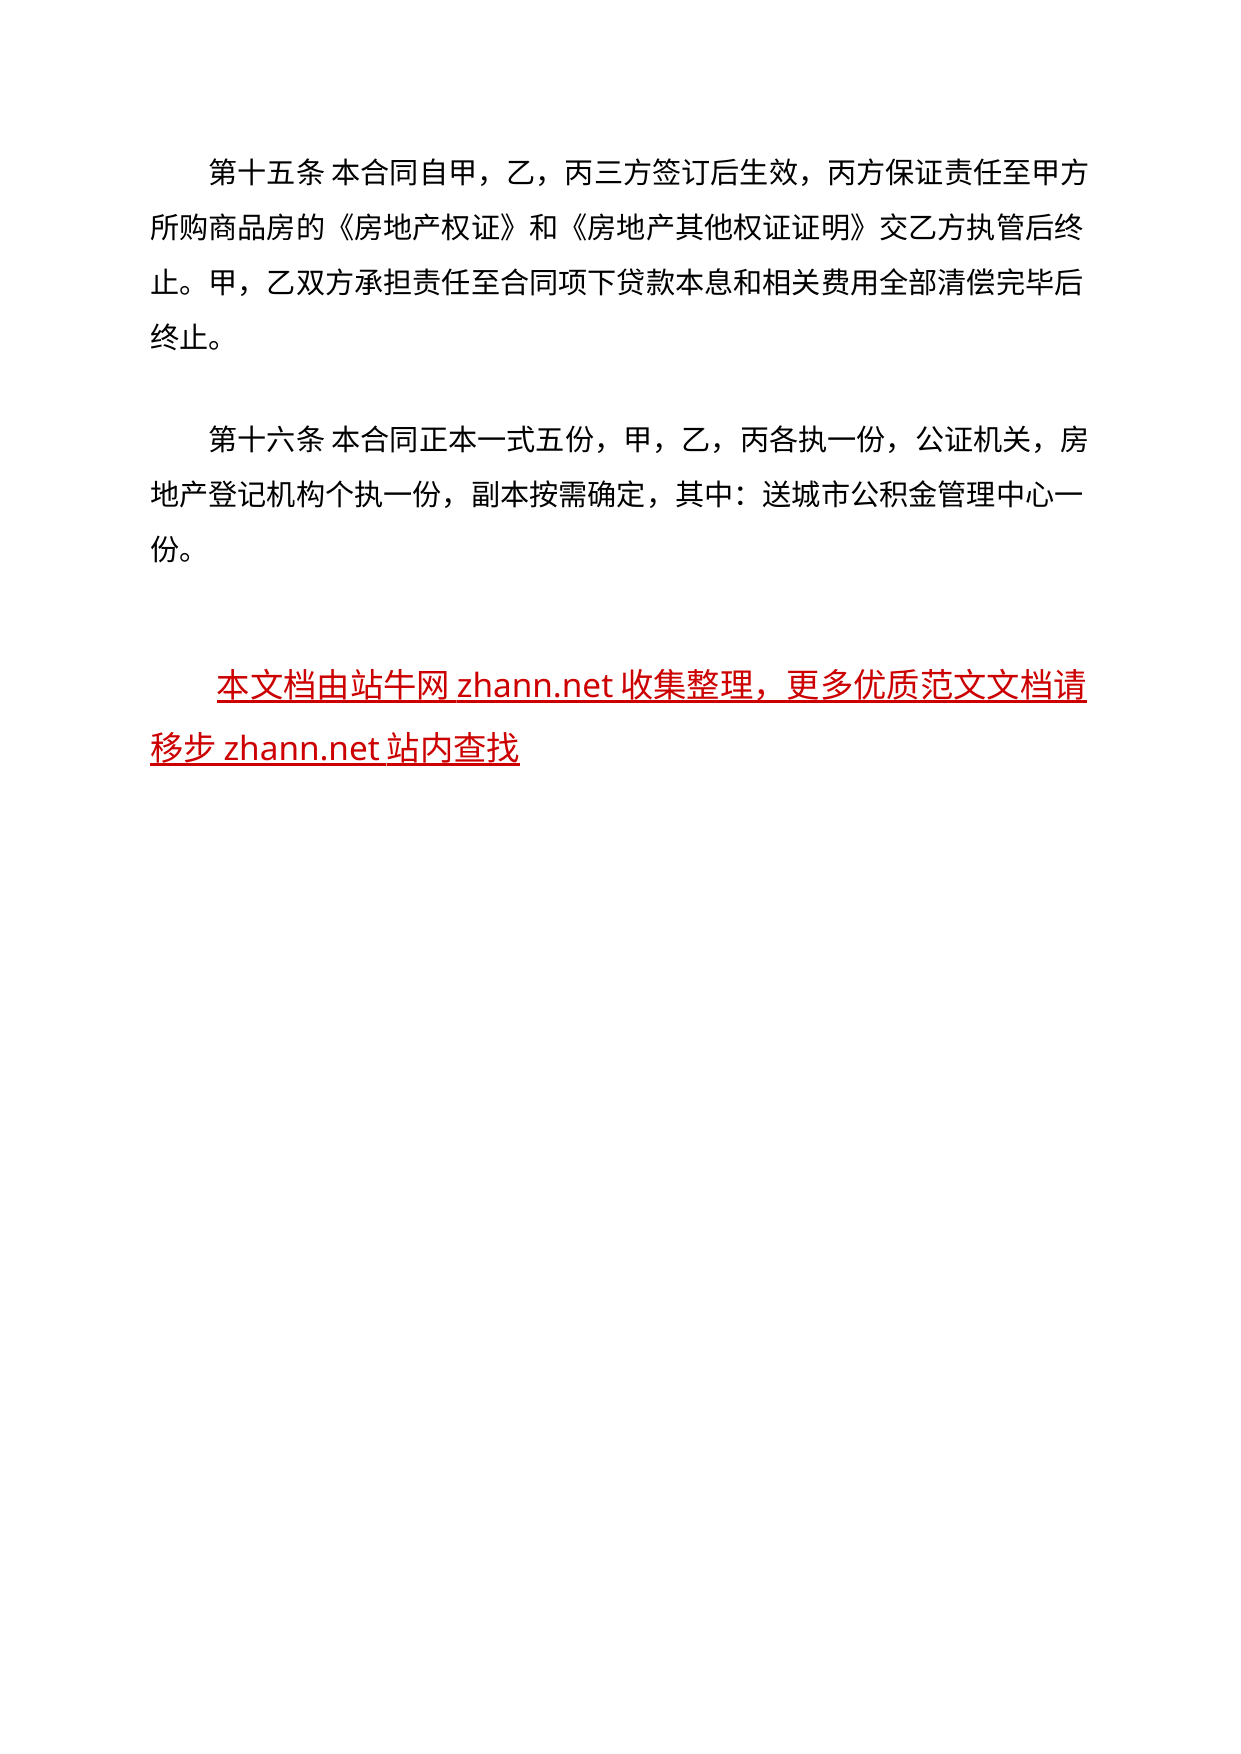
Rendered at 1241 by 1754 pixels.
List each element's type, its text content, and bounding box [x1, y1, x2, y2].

text 本文档由站牛网zhann.net收集整理，更多优质范文文档请移步zhann.net站内查找 [150, 659, 1090, 771]
text 第十五条 本合同自甲，乙，丙三方签订后生效，丙方保证责任至甲方所购商品房的《房地产权证》和《房地产其他权证证明》交乙方执管后终止。甲，乙双方承担责任至合同项下贷款本息和相关费用全部清偿完毕后终止。 [150, 150, 1090, 357]
text 第十六条 本合同正本一式五份，甲，乙，丙各执一份，公证机关，房地产登记机构个执一份，副本按需确定，其中：送城市公积金管理中心一份。 [150, 416, 1090, 568]
